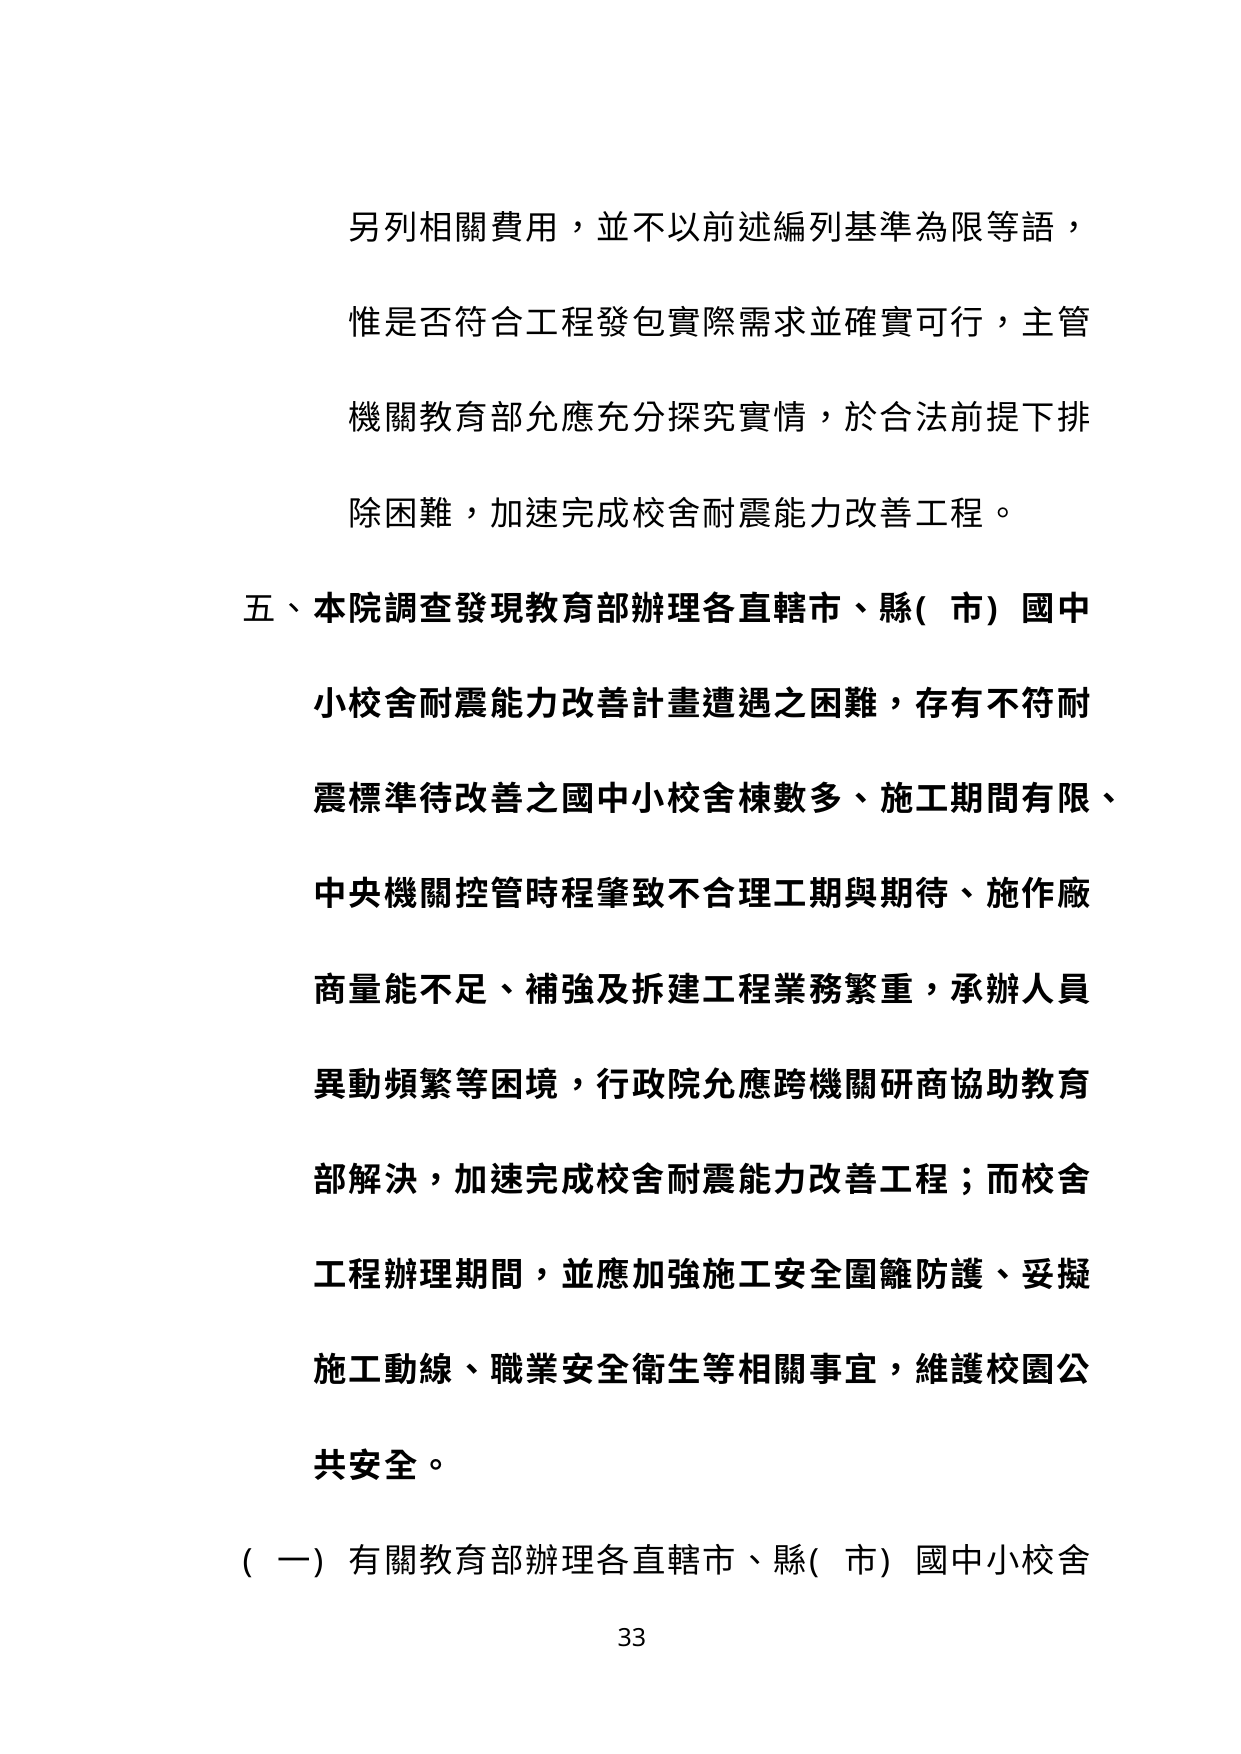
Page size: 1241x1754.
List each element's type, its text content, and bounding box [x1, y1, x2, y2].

subtitle 本院調查發現教育部辦理各直轄市、縣(市)國中小校舍耐震能力改善計畫遭遇之困難，存有不符耐震標準待改善之國中小校舍棟數多、施工期間有限、中央機關控管時程肇致不合理工期與期待、施作廠商量能不足、補強及拆建工程業務繁重，承辦人員異動頻繁等困境，行政院允應跨機關研商協助教育部解決，加速完成校舍耐震能力改善工程；而校舍工程辦理期間，並應加強施工安全圍籬防護、妥擬施工動線、職業安全衛生等相關事宜，維護校園公共安全。 [216, 558, 1092, 1510]
subtitle 有關教育部辦理各直轄市、縣(市)國中小校舍耐震能力改善計畫遭遇之困難，經本院多場次履勘聽取縣市政府說明及約詢所得，綜整臚列如下： [242, 1510, 1092, 1605]
